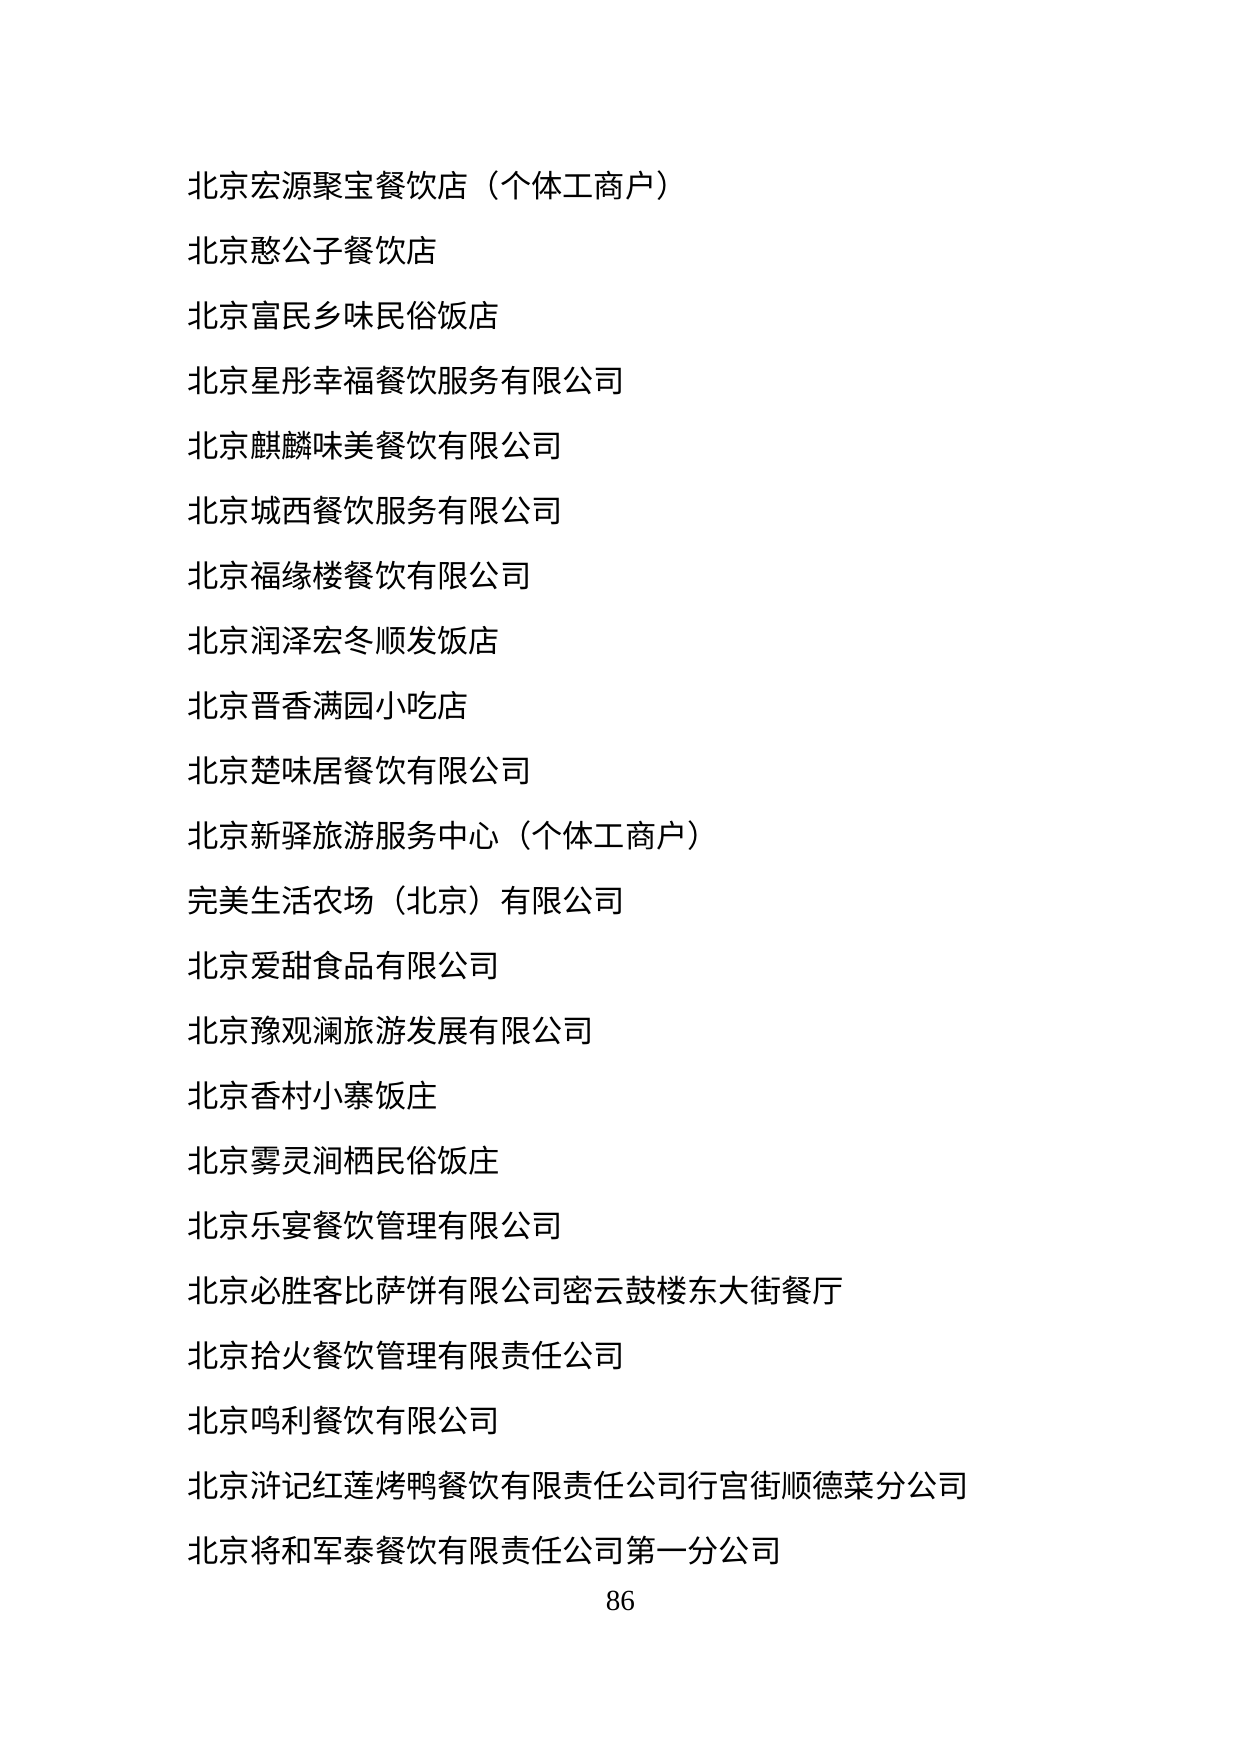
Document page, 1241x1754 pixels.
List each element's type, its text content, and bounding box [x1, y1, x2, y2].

text 北京憨公子餐饮店 [187, 217, 1053, 282]
text 北京雾灵涧栖民俗饭庄 [187, 1127, 1053, 1192]
text 北京星彤幸福餐饮服务有限公司 [187, 347, 1053, 412]
text 北京浒记红莲烤鸭餐饮有限责任公司行宫街顺德菜分公司 [187, 1452, 1053, 1517]
text 北京豫观澜旅游发展有限公司 [187, 997, 1053, 1062]
text 北京福缘楼餐饮有限公司 [187, 542, 1053, 607]
text 北京香村小寨饭庄 [187, 1062, 1053, 1127]
text 北京宏源聚宝餐饮店（个体工商户） [187, 152, 1053, 217]
text 北京楚味居餐饮有限公司 [187, 737, 1053, 802]
text 北京必胜客比萨饼有限公司密云鼓楼东大街餐厅 [187, 1257, 1053, 1322]
text 北京爱甜食品有限公司 [187, 932, 1053, 997]
text 北京鸣利餐饮有限公司 [187, 1387, 1053, 1452]
text 北京富民乡味民俗饭店 [187, 282, 1053, 347]
text 北京麒麟味美餐饮有限公司 [187, 412, 1053, 477]
text 北京新驿旅游服务中心（个体工商户） [187, 802, 1053, 867]
text 北京晋香满园小吃店 [187, 672, 1053, 737]
text 北京将和军泰餐饮有限责任公司第一分公司 [187, 1517, 1053, 1582]
text 北京润泽宏冬顺发饭店 [187, 607, 1053, 672]
text 北京城西餐饮服务有限公司 [187, 477, 1053, 542]
text 完美生活农场（北京）有限公司 [187, 867, 1053, 932]
text 北京拾火餐饮管理有限责任公司 [187, 1322, 1053, 1387]
text 北京乐宴餐饮管理有限公司 [187, 1192, 1053, 1257]
